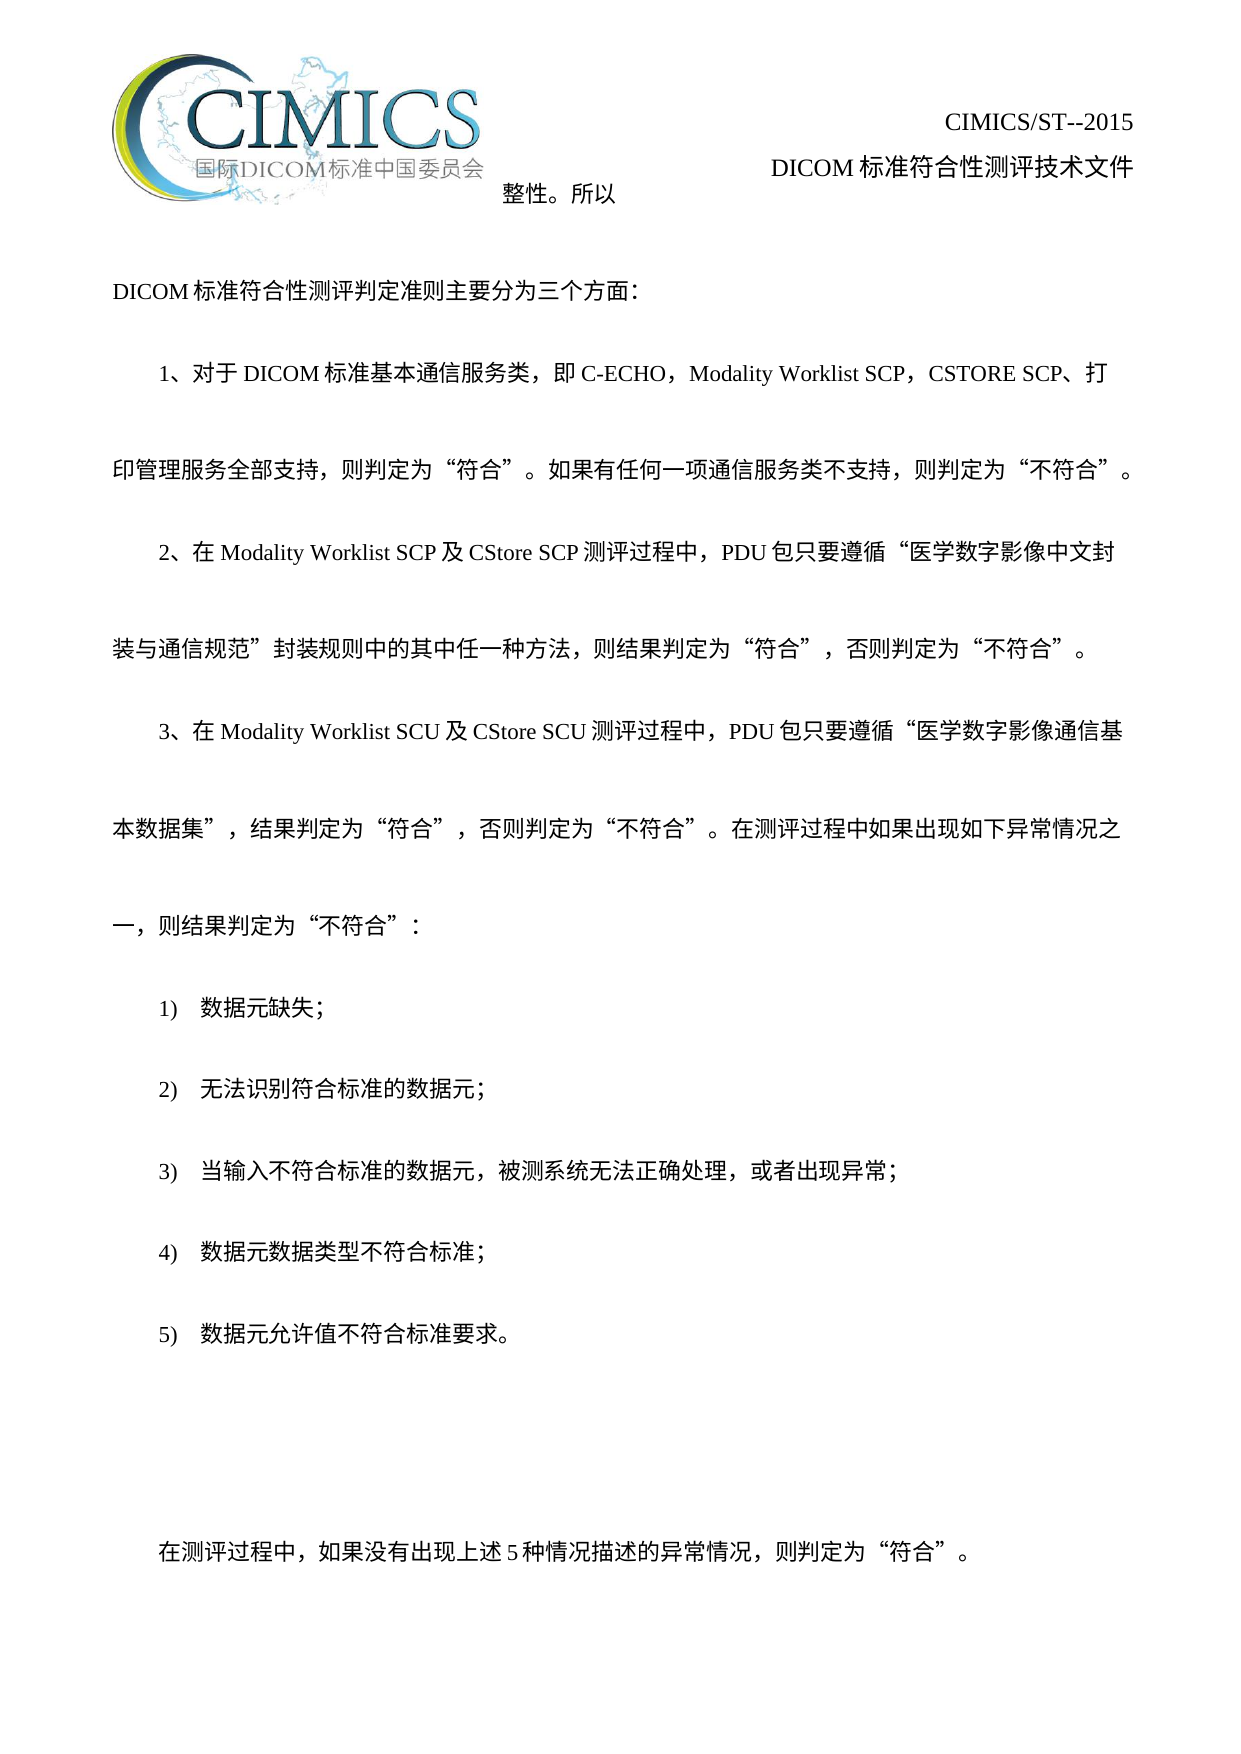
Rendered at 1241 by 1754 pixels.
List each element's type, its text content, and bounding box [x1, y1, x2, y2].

text 3) 当输入不符合标准的数据元，被测系统无法正确处理，或者出现异常； [112, 1137, 1128, 1202]
text 在测评过程中，如果没有出现上述5种情况描述的异常情况，则判定为“符合”。 [112, 1518, 1128, 1583]
picture [112, 54, 484, 160]
text 1) 数据元缺失； [112, 974, 1128, 1039]
text 5) 数据元允许值不符合标准要求。 [112, 1300, 1128, 1365]
text 3、在Modality Worklist SCU及CStore SCU测评过程中，PDU包只要遵循“医学数字影像通信基本数据集”，结果判定为“符合”，否则判定为“不符合”。在测评过程中如果出现如下异常情况之一，则结果判定为“不符合”： [112, 697, 1128, 957]
text 2) 无法识别符合标准的数据元； [112, 1055, 1128, 1120]
text 2、在Modality Worklist SCP及CStore SCP测评过程中，PDU包只要遵循“医学数字影像中文封装与通信规范”封装规则中的其中任一种方法，则结果判定为“符合”，否则判定为“不符合”。 [112, 518, 1128, 681]
text 4) 数据元数据类型不符合标准； [112, 1218, 1128, 1283]
text 1、对于DICOM标准基本通信服务类，即C-ECHO，Modality Worklist SCP，CSTORE SCP、打印管理服务全部支持，则判定为“符合”。如果有任何一项通信服务类不支持，则判定为“不符合”。 [112, 339, 1128, 501]
